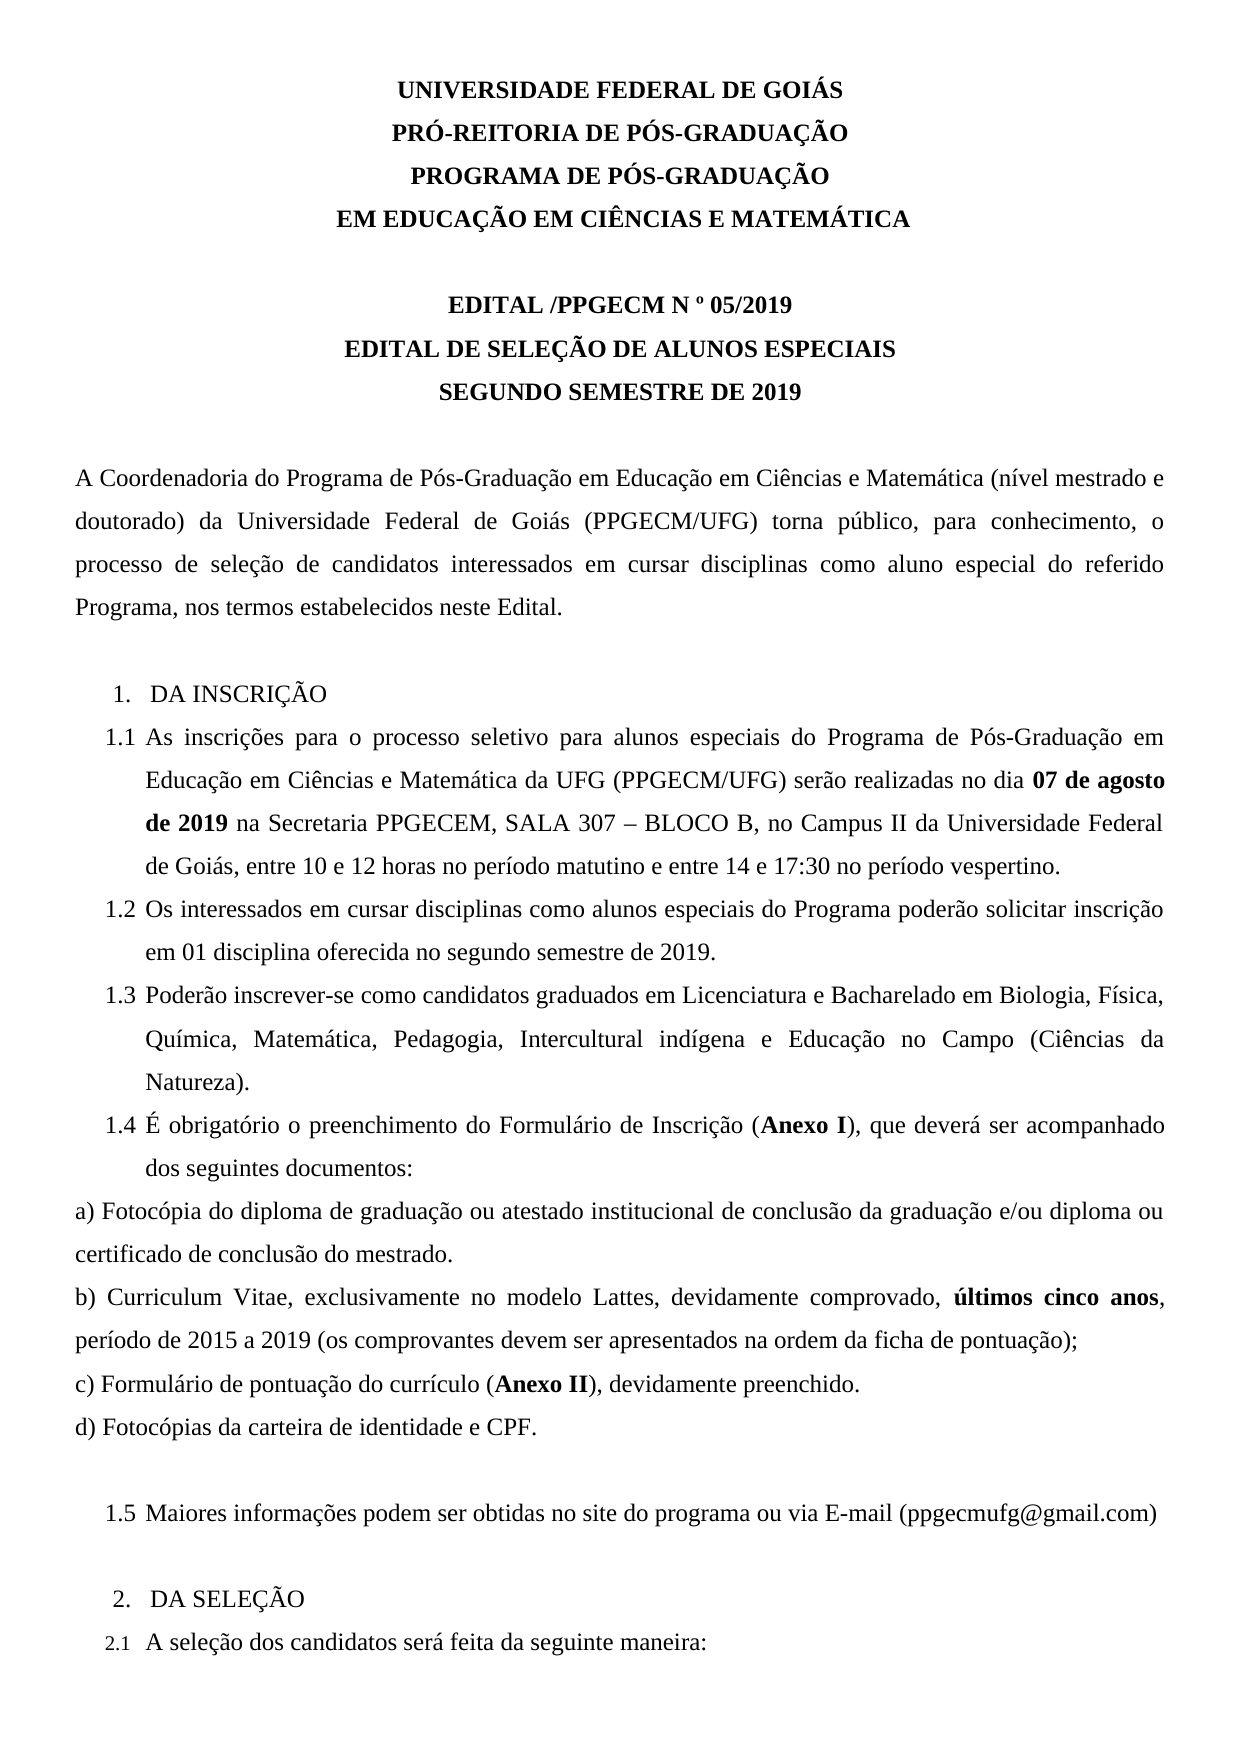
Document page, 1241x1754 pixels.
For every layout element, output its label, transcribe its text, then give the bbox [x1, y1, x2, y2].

list Os interessados em cursar disciplinas como alunos especiais do Programa poderão solicitar inscrição em 01 disciplina oferecida no segundo semestre de 2019. [104, 894, 1165, 966]
list É obrigatório o preenchimento do Formulário de Inscrição (Anexo I), que deverá ser acompanhado dos seguintes documentos: [104, 1110, 1165, 1182]
list As inscrições para o processo seletivo para alunos especiais do Programa de Pós-Graduação em Educação em Ciências e Matemática da UFG (PPGECM/UFG) serão realizadas no dia 07 de agosto de 2019 na Secretaria PPGECEM, SALA 307 – BLOCO B, no Campus II da Universidade Federal de Goiás, entre 10 e 12 horas no período matutino e entre 14 e 17:30 no período vespertino. [104, 722, 1165, 880]
list Maiores informações podem ser obtidas no site do programa ou via E-mail (ppgecmufg@gmail.com) [104, 1498, 1165, 1527]
text EDITAL /PPGECM N º 05/2019 [75, 291, 1165, 319]
text b) Curriculum Vitae, exclusivamente no modelo Lattes, devidamente comprovado, últimos cinco anos, período de 2015 a 2019 (os comprovantes devem ser apresentados na ordem da ficha de pontuação); [75, 1282, 1165, 1354]
text EM EDUCAÇÃO EM CIÊNCIAS E MATEMÁTICA [75, 204, 1165, 233]
text PRÓ-REITORIA DE PÓS-GRADUAÇÃO [75, 118, 1165, 147]
text SEGUNDO SEMESTRE DE 2019 [75, 377, 1165, 406]
text A Coordenadoria do Programa de Pós-Graduação em Educação em Ciências e Matemática (nível mestrado e doutorado) da Universidade Federal de Goiás (PPGECM/UFG) torna público, para conhecimento, o processo de seleção de candidatos interessados em cursar disciplinas como aluno especial do referido Programa, nos termos estabelecidos neste Edital. [75, 463, 1165, 621]
text UNIVERSIDADE FEDERAL DE GOIÁS [75, 75, 1165, 104]
text EDITAL DE SELEÇÃO DE ALUNOS ESPECIAIS [75, 334, 1165, 362]
text c) Formulário de pontuação do currículo (Anexo II), devidamente preenchido. [75, 1369, 1165, 1397]
list DA SELEÇÃO [112, 1584, 1165, 1613]
list A seleção dos candidatos será feita da seguinte maneira: [104, 1627, 1165, 1656]
text PROGRAMA DE PÓS-GRADUAÇÃO [75, 161, 1165, 190]
list DA INSCRIÇÃO [112, 679, 1165, 707]
list Poderão inscrever-se como candidatos graduados em Licenciatura e Bacharelado em Biologia, Física, Química, Matemática, Pedagogia, Intercultural indígena e Educação no Campo (Ciências da Natureza). [104, 981, 1165, 1096]
text d) Fotocópias da carteira de identidade e CPF. [75, 1412, 1165, 1441]
text a) Fotocópia do diploma de graduação ou atestado institucional de conclusão da graduação e/ou diploma ou certificado de conclusão do mestrado. [75, 1196, 1165, 1268]
